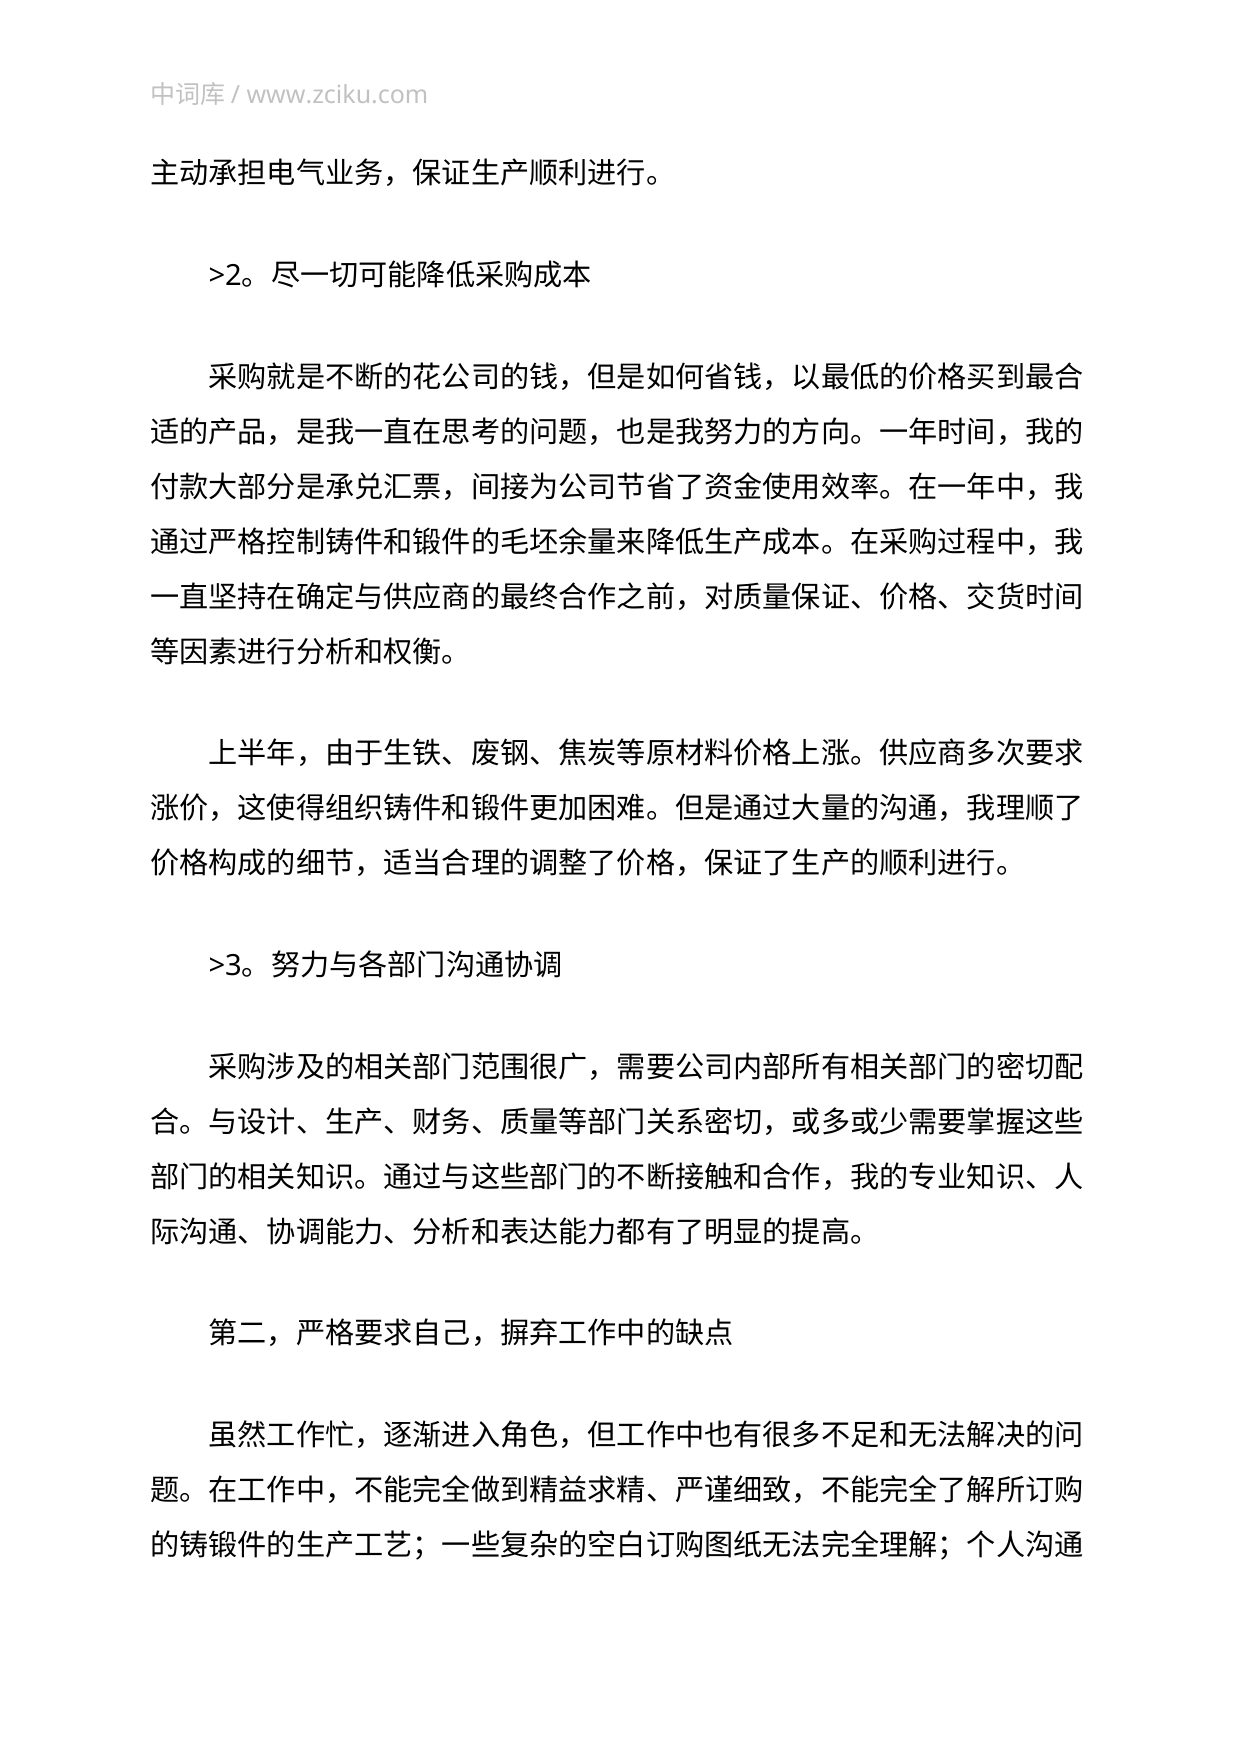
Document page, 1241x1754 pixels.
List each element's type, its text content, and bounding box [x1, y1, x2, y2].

text 上半年，由于生铁、废钢、焦炭等原材料价格上涨。供应商多次要求涨价，这使得组织铸件和锻件更加困难。但是通过大量的沟通，我理顺了价格构成的细节，适当合理的调整了价格，保证了生产的顺利进行。 [150, 730, 1090, 882]
text 采购就是不断的花公司的钱，但是如何省钱，以最低的价格买到最合适的产品，是我一直在思考的问题，也是我努力的方向。一年时间，我的付款大部分是承兑汇票，间接为公司节省了资金使用效率。在一年中，我通过严格控制铸件和锻件的毛坯余量来降低生产成本。在采购过程中，我一直坚持在确定与供应商的最终合作之前，对质量保证、价格、交货时间等因素进行分析和权衡。 [150, 354, 1090, 671]
text 采购涉及的相关部门范围很广，需要公司内部所有相关部门的密切配合。与设计、生产、财务、质量等部门关系密切，或多或少需要掌握这些部门的相关知识。通过与这些部门的不断接触和合作，我的专业知识、人际沟通、协调能力、分析和表达能力都有了明显的提高。 [150, 1043, 1090, 1251]
text >2。尽一切可能降低采购成本 [150, 252, 1090, 294]
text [150, 150, 1090, 192]
text >3。努力与各部门沟通协调 [150, 942, 1090, 984]
text 第二，严格要求自己，摒弃工作中的缺点 [150, 1310, 1090, 1352]
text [150, 1412, 1090, 1564]
